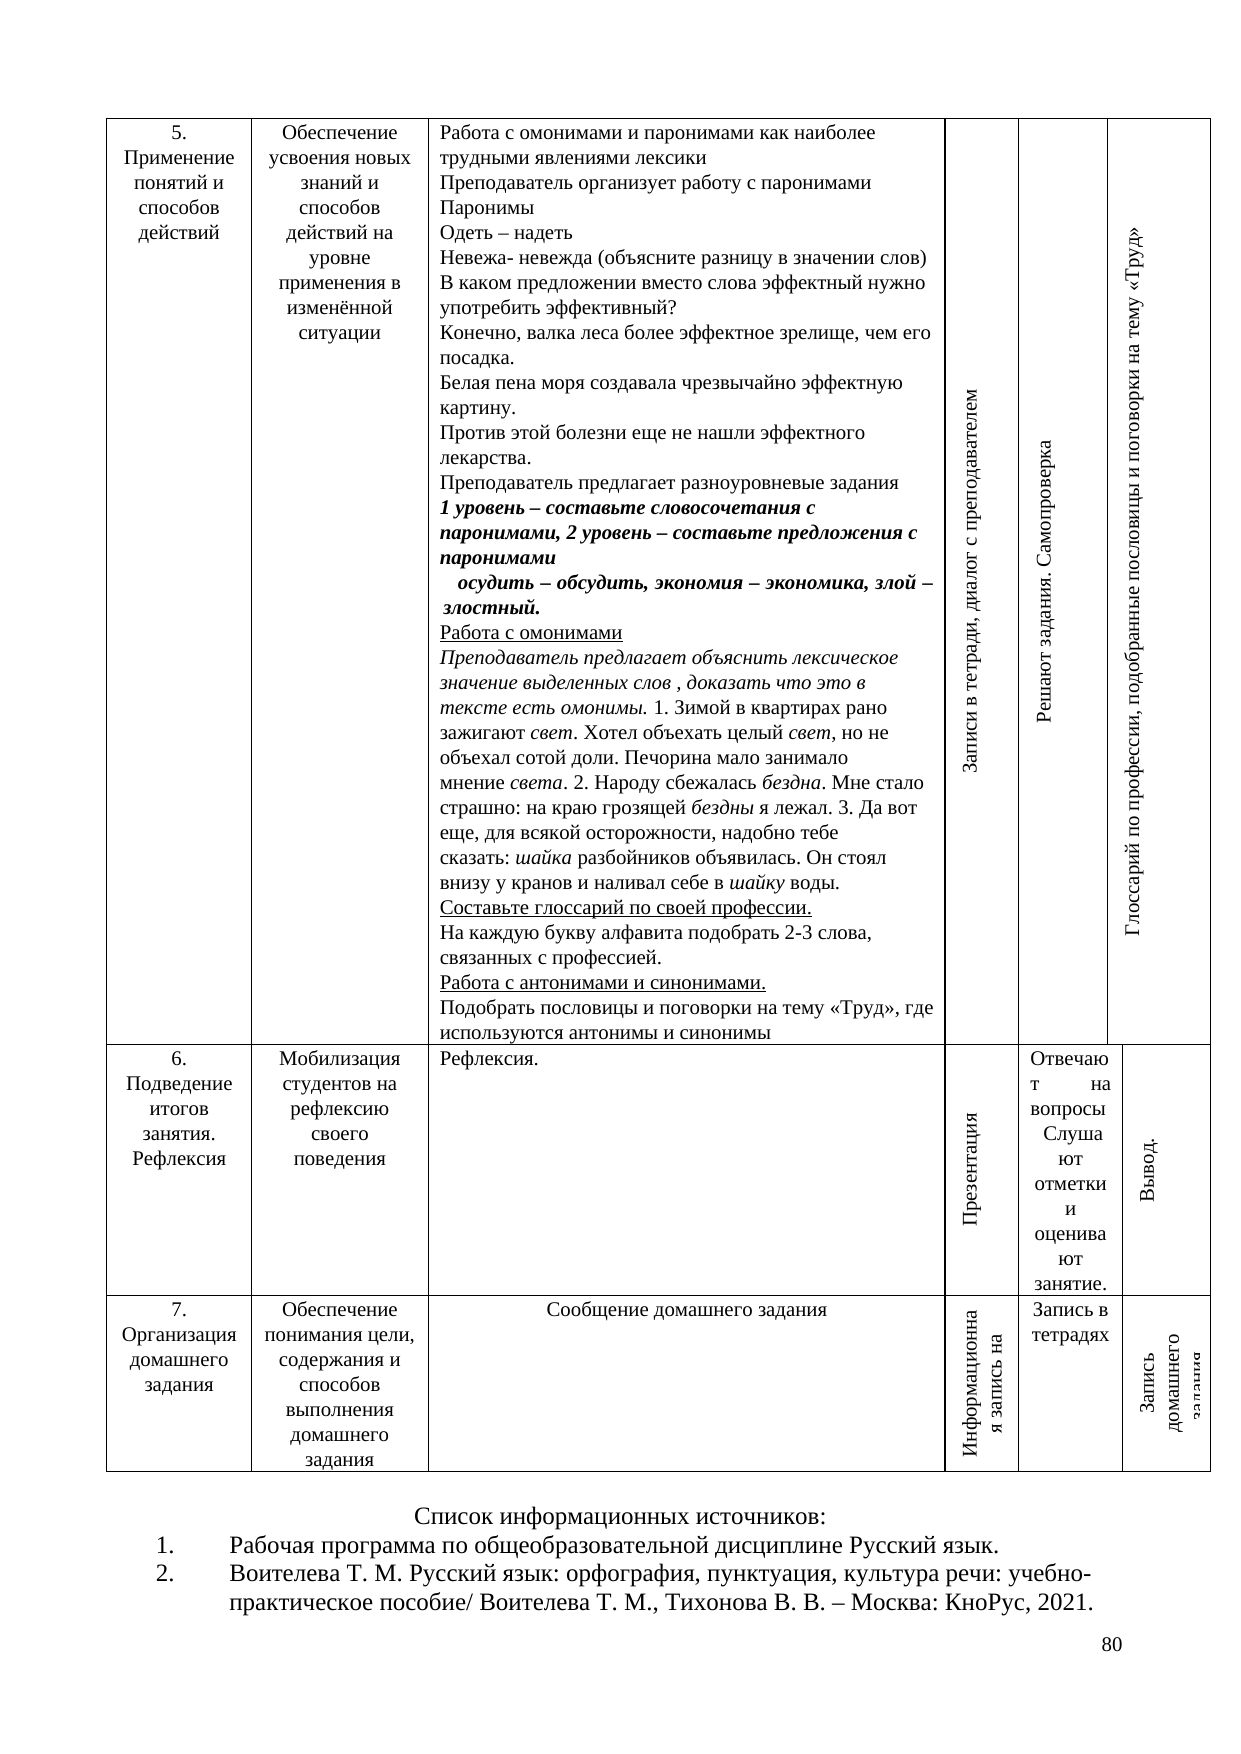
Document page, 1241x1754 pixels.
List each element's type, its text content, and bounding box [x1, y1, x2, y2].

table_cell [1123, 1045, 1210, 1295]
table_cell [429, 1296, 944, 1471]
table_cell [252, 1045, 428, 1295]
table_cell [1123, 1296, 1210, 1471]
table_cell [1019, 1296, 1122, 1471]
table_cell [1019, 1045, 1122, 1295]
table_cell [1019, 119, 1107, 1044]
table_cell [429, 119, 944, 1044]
text Список информационных источников: [118, 1501, 1122, 1530]
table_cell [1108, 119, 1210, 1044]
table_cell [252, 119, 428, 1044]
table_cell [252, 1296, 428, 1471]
list Воителева Т. М. Русский язык: орфография, пунктуация, культура речи: учебно-практическое пособие/ Воителева Т. М., Тихонова В. В. – Москва: КноРус, 2021. [156, 1558, 1122, 1616]
list Рабочая программа по общеобразовательной дисциплине Русский язык. [156, 1530, 1122, 1558]
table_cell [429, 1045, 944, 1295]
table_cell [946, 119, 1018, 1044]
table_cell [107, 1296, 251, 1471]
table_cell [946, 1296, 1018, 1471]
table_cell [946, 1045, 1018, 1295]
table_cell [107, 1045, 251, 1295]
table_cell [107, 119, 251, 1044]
